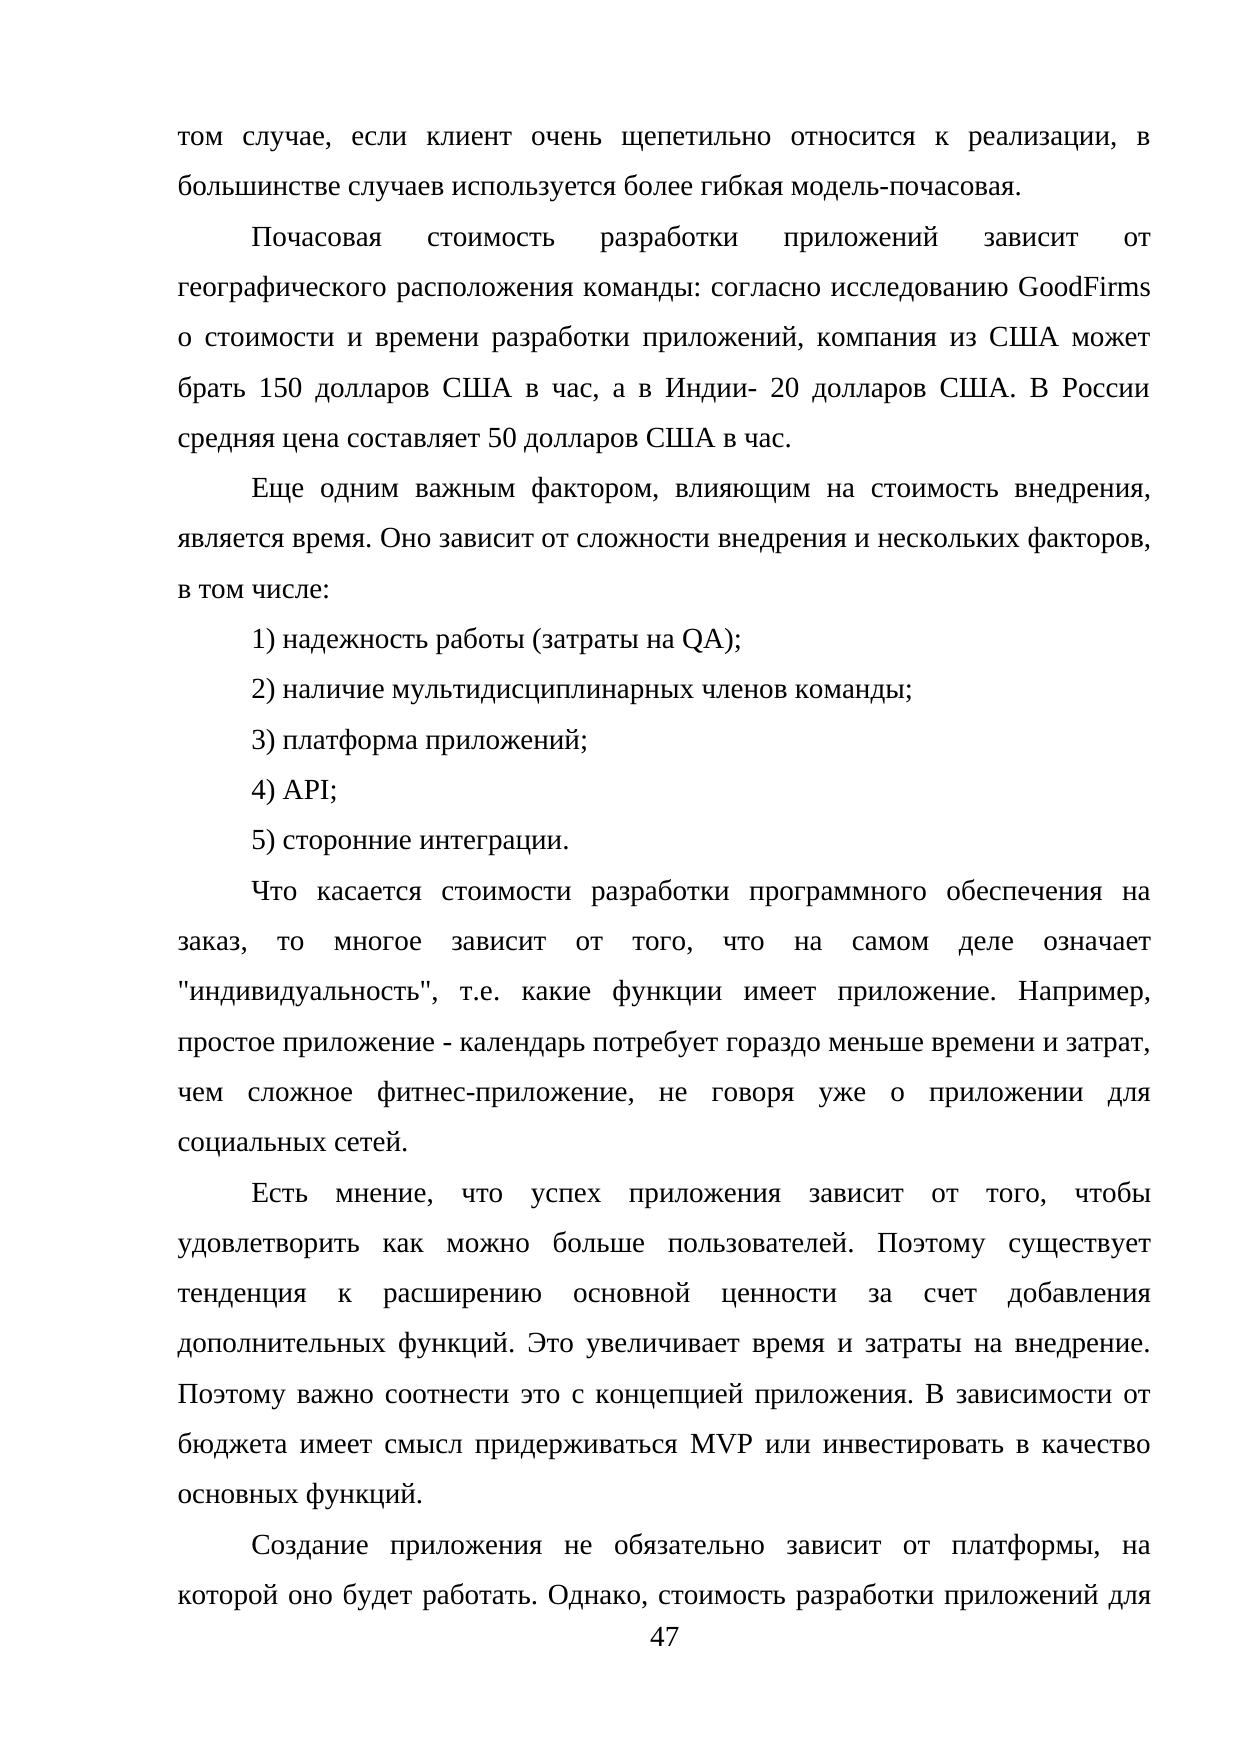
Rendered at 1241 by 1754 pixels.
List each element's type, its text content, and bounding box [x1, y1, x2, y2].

text 4) API; [177, 772, 1152, 806]
text 2) наличие мультидисциплинарных членов команды; [177, 672, 1152, 705]
text Почасовая стоимость разработки приложений зависит от географического расположения команды: согласно исследованию GoodFirms о стоимости и времени разработки приложений, компания из США может брать 150 долларов США в час, а в Индии- 20 долларов США. В России средняя цена составляет 50 долларов США в час. [177, 219, 1152, 453]
text Есть мнение, что успех приложения зависит от того, чтобы удовлетворить как можно больше пользователей. Поэтому существует тенденция к расширению основной ценности за счет добавления дополнительных функций. Это увеличивает время и затраты на внедрение. Поэтому важно соотнести это с концепцией приложения. В зависимости от бюджета имеет смысл придерживаться MVP или инвестировать в качество основных функций. [177, 1175, 1152, 1510]
text 3) платформа приложений; [177, 722, 1152, 755]
text 5) сторонние интеграции. [177, 822, 1152, 856]
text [177, 1527, 1152, 1611]
text Еще одним важным фактором, влияющим на стоимость внедрения, является время. Оно зависит от сложности внедрения и нескольких факторов, в том числе: [177, 470, 1152, 604]
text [177, 118, 1152, 202]
text Что касается стоимости разработки программного обеспечения на заказ, то многое зависит от того, что на самом деле означает "индивидуальность", т.е. какие функции имеет приложение. Например, простое приложение - календарь потребует гораздо меньше времени и затрат, чем сложное фитнес-приложение, не говоря уже о приложении для социальных сетей. [177, 873, 1152, 1158]
text 1) надежность работы (затраты на QA); [177, 621, 1152, 655]
